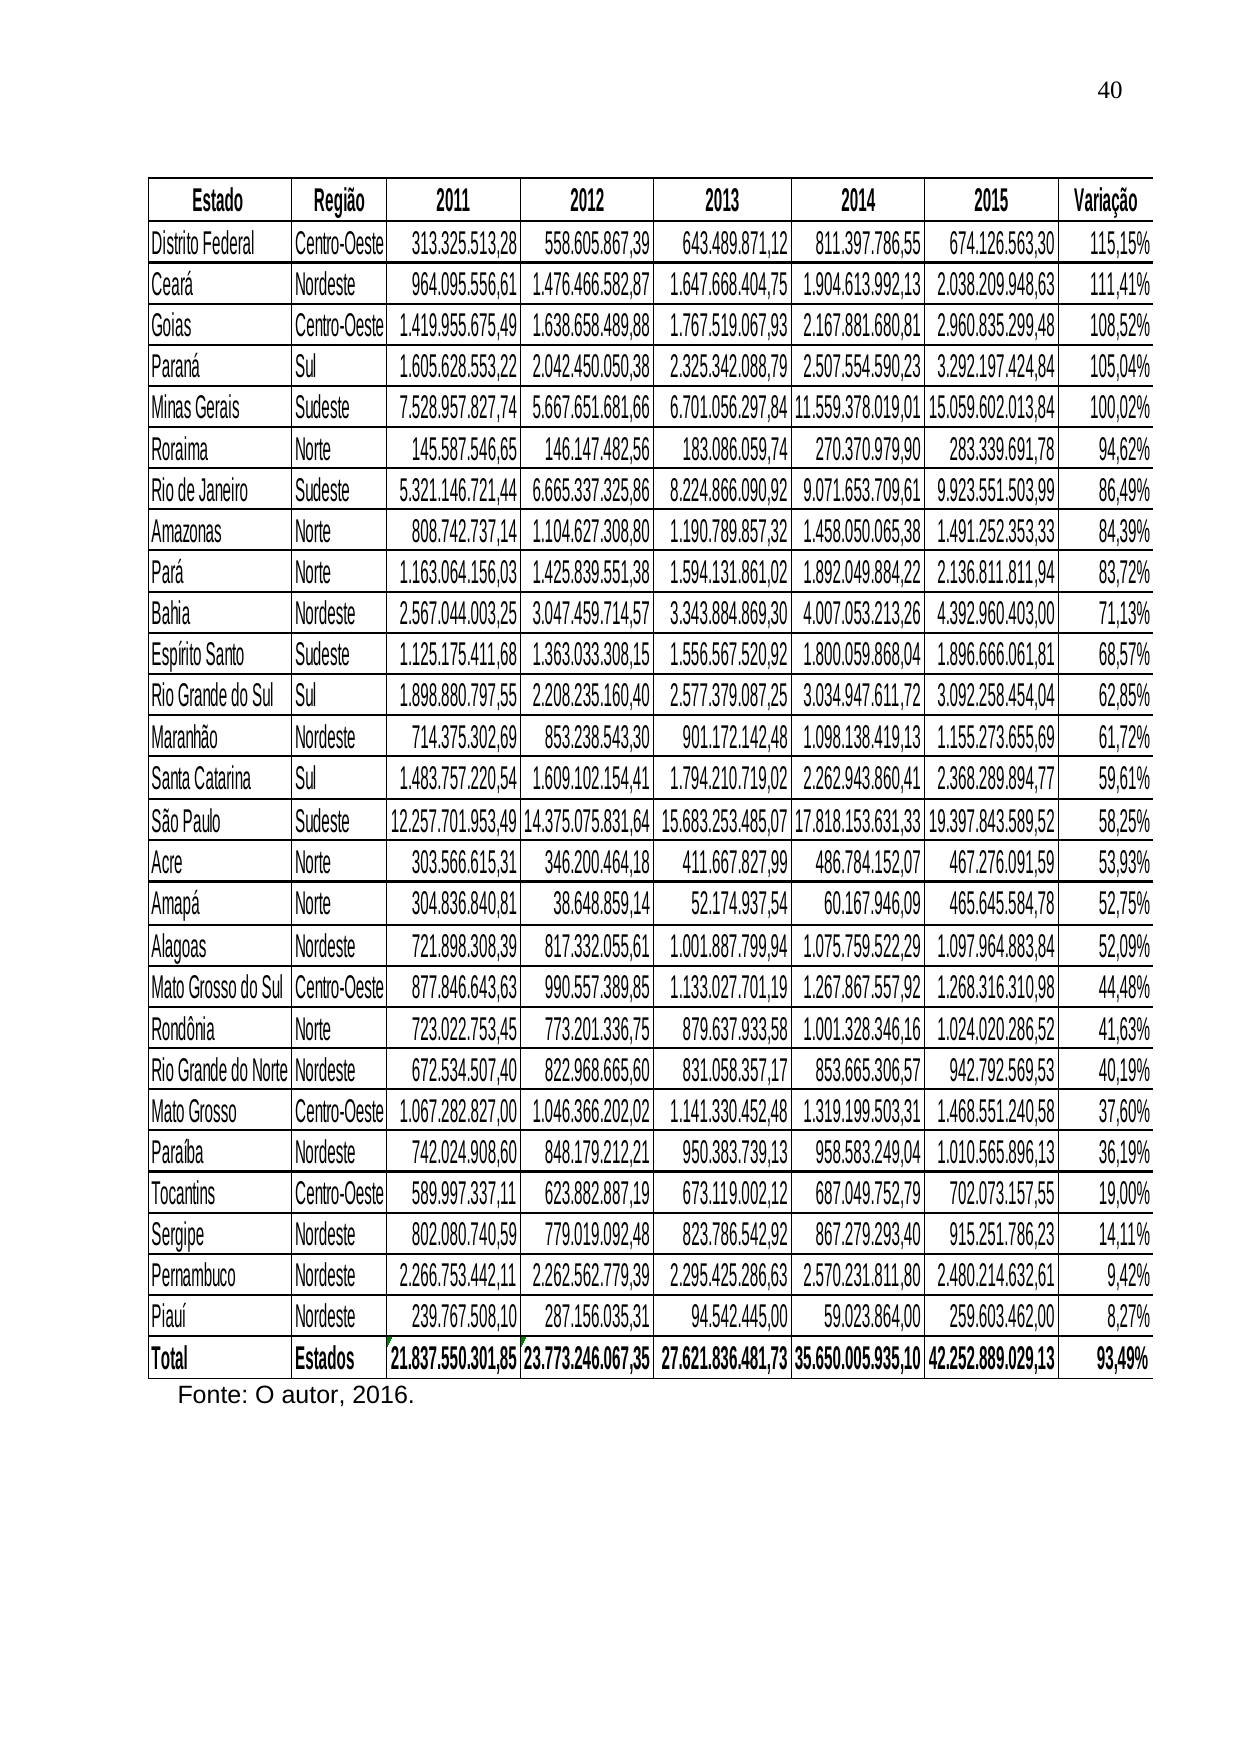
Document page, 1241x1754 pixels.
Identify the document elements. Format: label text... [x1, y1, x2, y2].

text Fonte: O autor, 2016. [177, 1380, 1122, 1409]
